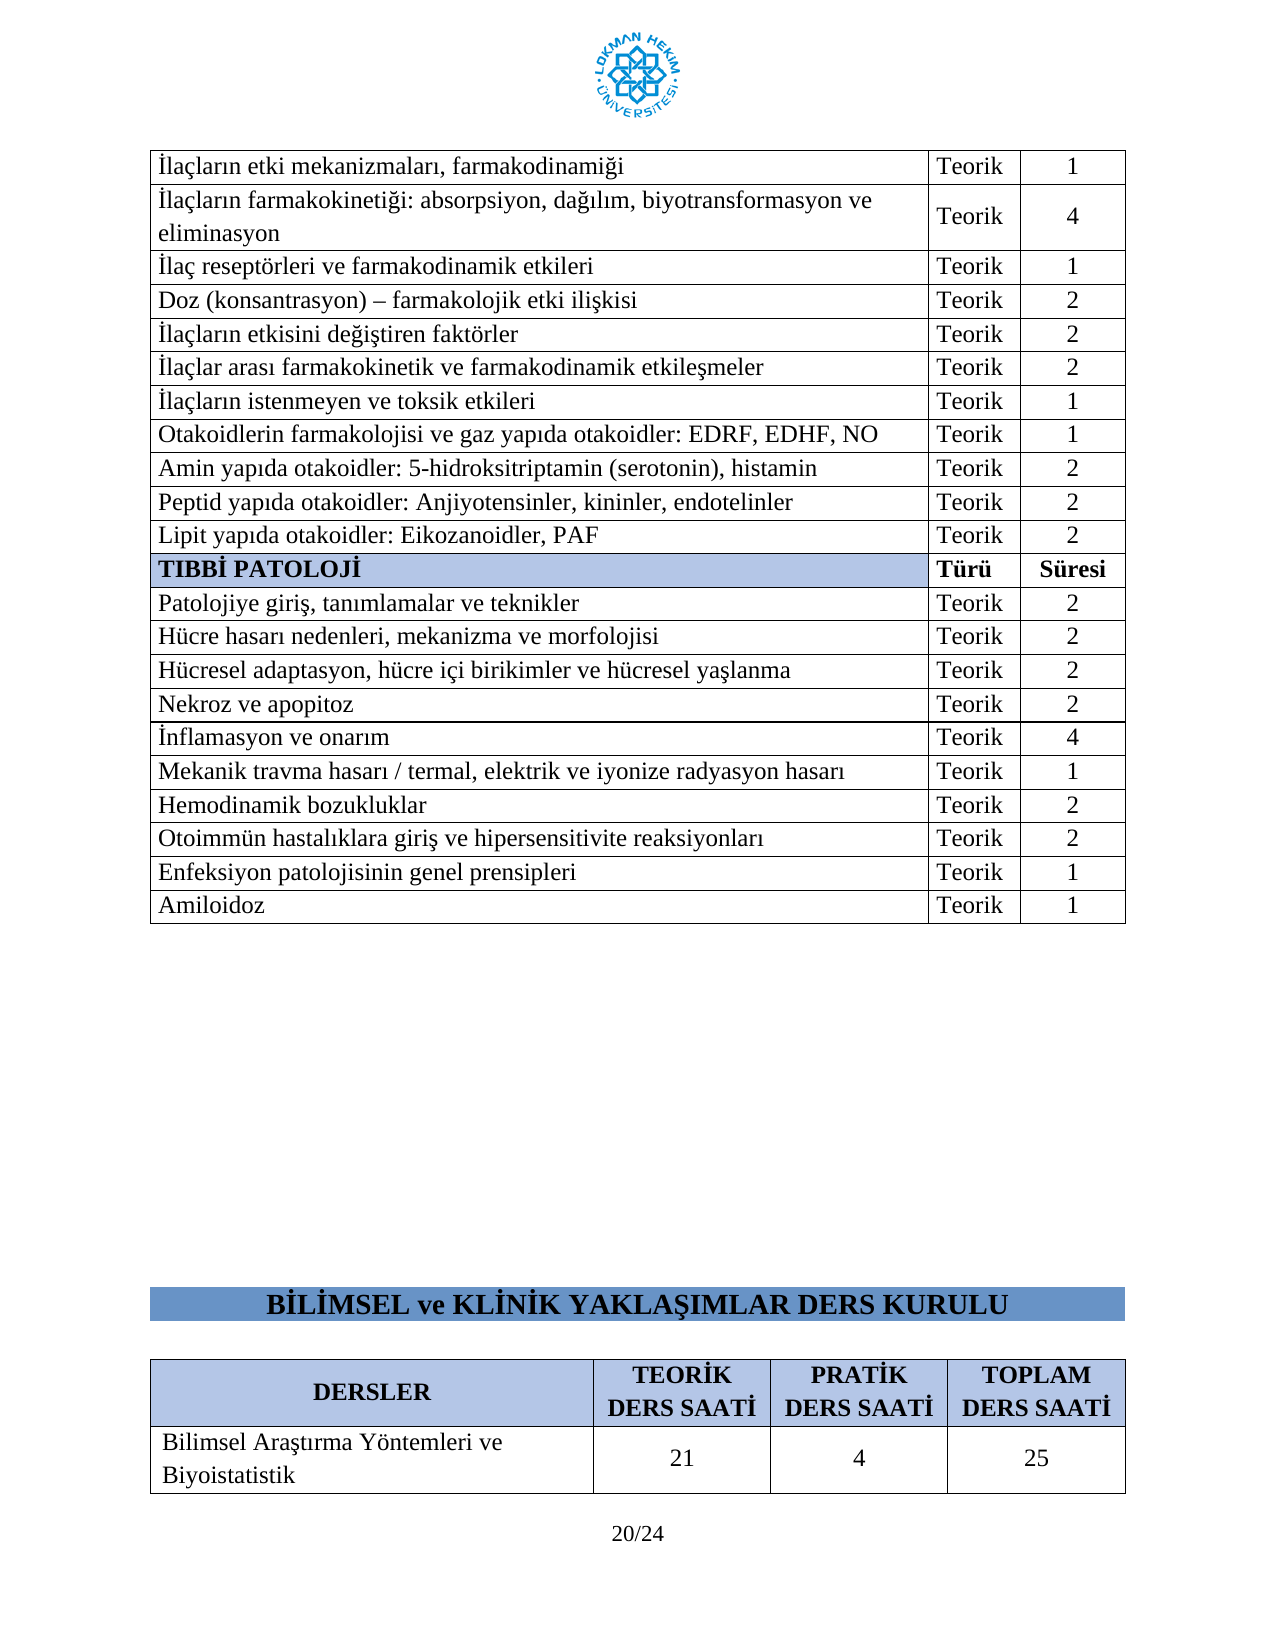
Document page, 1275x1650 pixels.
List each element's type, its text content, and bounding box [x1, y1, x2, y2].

table_cell Teorik [929, 891, 1020, 923]
table_cell Amiloidoz [151, 891, 928, 923]
table_cell Teorik [929, 319, 1020, 351]
table_cell Süresi [1021, 554, 1125, 587]
table_cell İnflamasyon ve onarım [151, 723, 928, 755]
table_cell İlaçların istenmeyen ve toksik etkileri [151, 386, 928, 418]
table_cell 2 [1021, 521, 1125, 553]
table_cell 1 [1021, 151, 1125, 184]
table_cell 4 [1021, 185, 1125, 250]
table_cell 2 [1021, 487, 1125, 519]
table_cell Teorik [929, 521, 1020, 553]
table_cell Lipit yapıda otakoidler: Eikozanoidler, PAF [151, 521, 928, 553]
table_cell 4 [1021, 723, 1125, 755]
table_cell Teorik [929, 420, 1020, 452]
table_cell Patolojiye giriş, tanımlamalar ve teknikler [151, 588, 928, 620]
table_cell Teorik [929, 251, 1020, 284]
table_cell 1 [1021, 756, 1125, 789]
text BİLİMSEL ve KLİNİK YAKLAŞIMLAR DERS KURULU [150, 1287, 1125, 1321]
table_cell 2 [1021, 352, 1125, 385]
table_cell 21 [594, 1427, 770, 1492]
table_cell Teorik [929, 453, 1020, 486]
table_cell İlaçlar arası farmakokinetik ve farmakodinamik etkileşmeler [151, 352, 928, 385]
table_cell İlaç reseptörleri ve farmakodinamik etkileri [151, 251, 928, 284]
table_cell Enfeksiyon patolojisinin genel prensipleri [151, 857, 928, 889]
table_cell 2 [1021, 621, 1125, 654]
table_cell TIBBİ PATOLOJİ [151, 554, 928, 587]
picture [587, 29, 688, 118]
table_cell Hücresel adaptasyon, hücre içi birikimler ve hücresel yaşlanma [151, 655, 928, 688]
table_cell 1 [1021, 420, 1125, 452]
table_cell Teorik [929, 285, 1020, 318]
table_cell 2 [1021, 285, 1125, 318]
table_cell Teorik [929, 185, 1020, 250]
table_cell Amin yapıda otakoidler: 5-hidroksitriptamin (serotonin), histamin [151, 453, 928, 486]
table_cell 1 [1021, 251, 1125, 284]
table_cell İlaçların farmakokinetiği: absorpsiyon, dağılım, biyotransformasyon ve eliminasyon [151, 185, 928, 250]
table_cell 2 [1021, 689, 1125, 721]
table_cell 2 [1021, 823, 1125, 856]
table_cell Teorik [929, 655, 1020, 688]
table_cell Teorik [929, 823, 1020, 856]
table_cell Teorik [929, 857, 1020, 889]
table_cell 1 [1021, 857, 1125, 889]
table_cell Doz (konsantrasyon) – farmakolojik etki ilişkisi [151, 285, 928, 318]
table_cell 2 [1021, 319, 1125, 351]
table_cell Teorik [929, 790, 1020, 822]
table_cell Teorik [929, 151, 1020, 184]
table_cell 2 [1021, 790, 1125, 822]
table_cell 1 [1021, 891, 1125, 923]
table_cell Hemodinamik bozukluklar [151, 790, 928, 822]
table_cell Bilimsel Araştırma Yöntemleri ve Biyoistatistik [151, 1427, 593, 1492]
table_cell Teorik [929, 621, 1020, 654]
table_cell 2 [1021, 655, 1125, 688]
table_cell Teorik [929, 723, 1020, 755]
table_cell Teorik [929, 487, 1020, 519]
table_cell 2 [1021, 588, 1125, 620]
table_cell Peptid yapıda otakoidler: Anjiyotensinler, kininler, endotelinler [151, 487, 928, 519]
table_cell Teorik [929, 588, 1020, 620]
table_cell 2 [1021, 453, 1125, 486]
table_cell 4 [771, 1427, 947, 1492]
table_cell 1 [1021, 386, 1125, 418]
table_cell Türü [929, 554, 1020, 587]
table_cell Otakoidlerin farmakolojisi ve gaz yapıda otakoidler: EDRF, EDHF, NO [151, 420, 928, 452]
table_header TEORİK DERS SAATİ [594, 1360, 770, 1426]
table_cell 25 [948, 1427, 1125, 1492]
table_header PRATİK DERS SAATİ [771, 1360, 947, 1426]
table_cell Teorik [929, 386, 1020, 418]
table_header TOPLAM DERS SAATİ [948, 1360, 1125, 1426]
table_cell İlaçların etki mekanizmaları, farmakodinamiği [151, 151, 928, 184]
table_cell Hücre hasarı nedenleri, mekanizma ve morfolojisi [151, 621, 928, 654]
table_cell Teorik [929, 756, 1020, 789]
table_cell Mekanik travma hasarı / termal, elektrik ve iyonize radyasyon hasarı [151, 756, 928, 789]
table_cell İlaçların etkisini değiştiren faktörler [151, 319, 928, 351]
table_header DERSLER [151, 1360, 593, 1426]
table_cell Nekroz ve apopitoz [151, 689, 928, 721]
table_cell Otoimmün hastalıklara giriş ve hipersensitivite reaksiyonları [151, 823, 928, 856]
table_cell Teorik [929, 352, 1020, 385]
table_cell Teorik [929, 689, 1020, 721]
